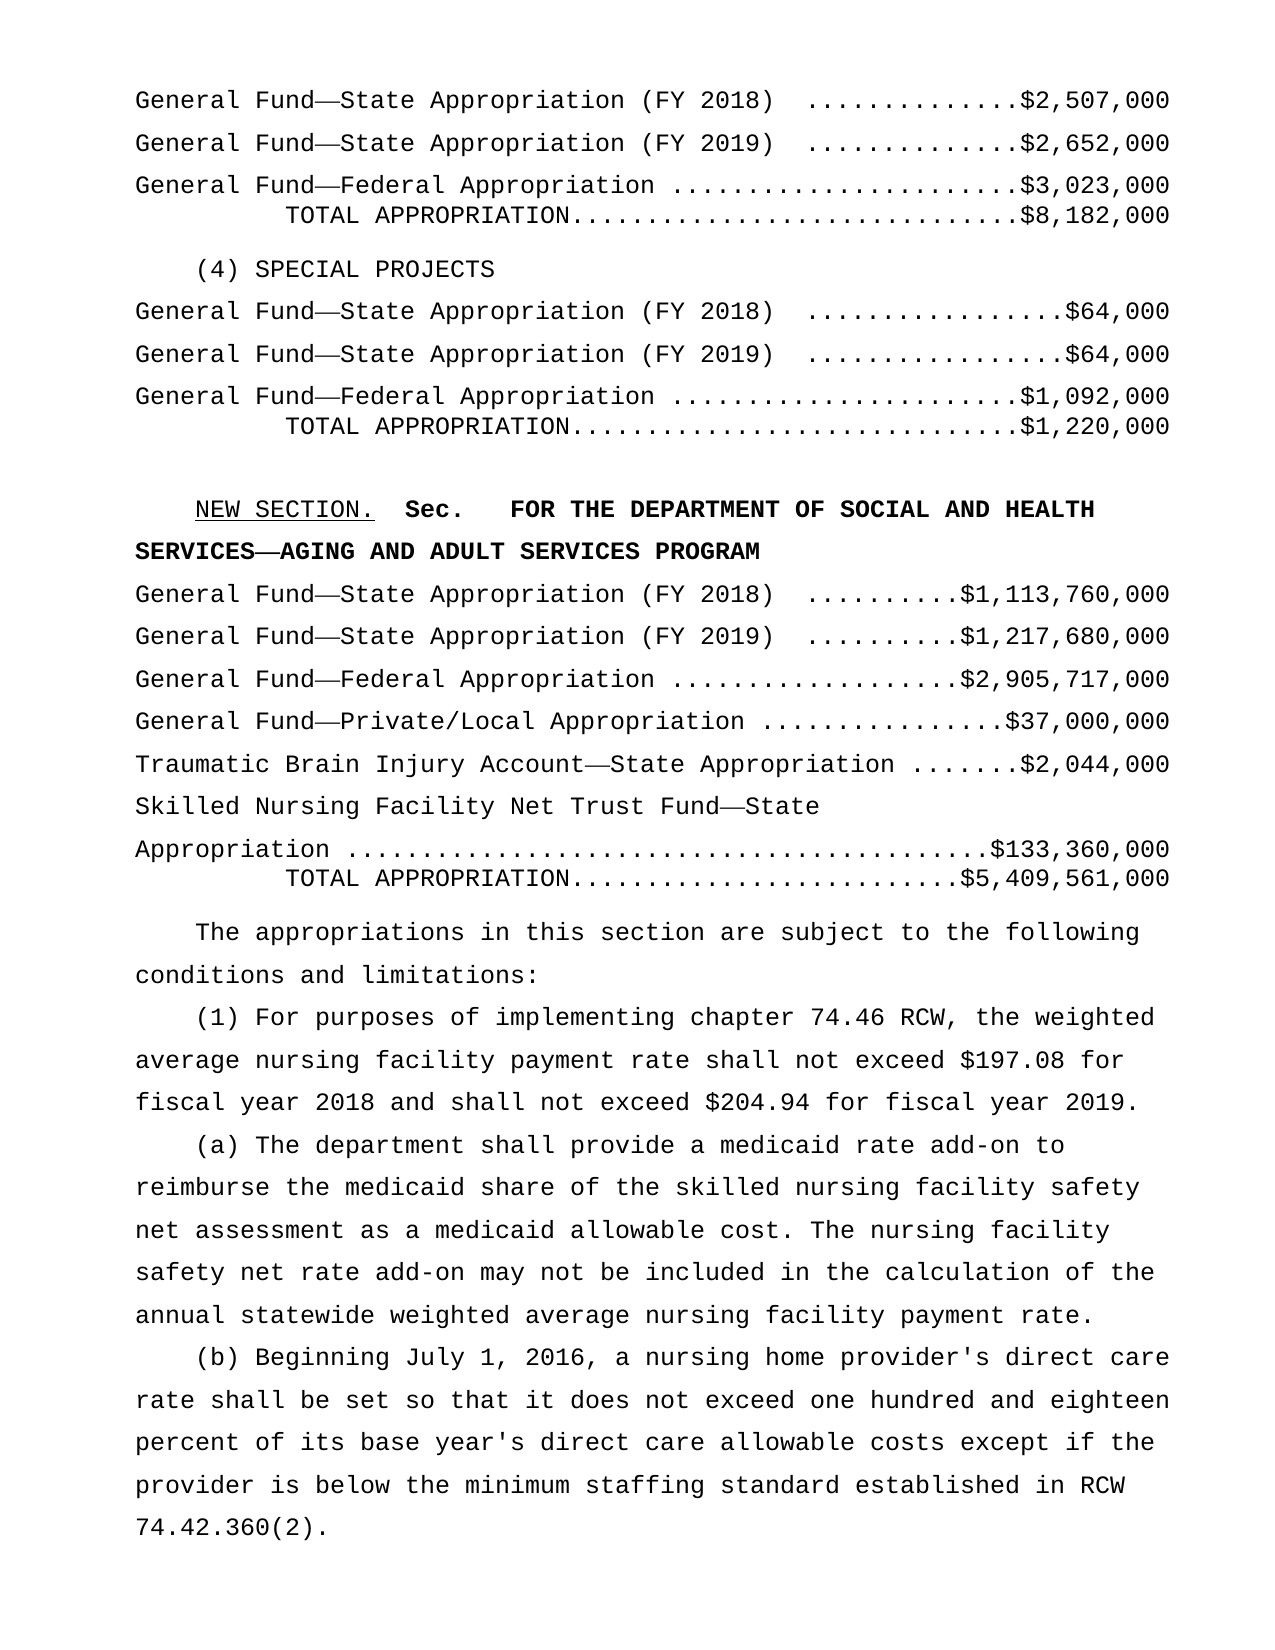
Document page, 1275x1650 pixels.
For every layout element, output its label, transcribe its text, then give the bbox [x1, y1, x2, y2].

text (1) For purposes of implementing chapter 74.46 RCW, the weighted average nursing facility payment rate shall not exceed $197.08 for fiscal year 2018 and shall not exceed $204.94 for fiscal year 2019. [135, 992, 1170, 1119]
text General Fund—Federal Appropriation $1,092,000 [135, 371, 1170, 413]
text General Fund—State Appropriation (FY 2018) $1,113,760,000 [135, 568, 1170, 611]
text General Fund—State Appropriation (FY 2019) $1,217,680,000 [135, 611, 1170, 653]
text General Fund—State Appropriation (FY 2018) $2,507,000 [135, 75, 1170, 117]
text TOTAL APPROPRIATION $5,409,561,000 [135, 866, 1170, 894]
text General Fund—Federal Appropriation $3,023,000 [135, 160, 1170, 202]
text NEW SECTION. Sec. FOR THE DEPARTMENT OF SOCIAL AND HEALTH SERVICES—AGING AND ADULT SERVICES PROGRAM [135, 483, 1170, 568]
text (b) Beginning July 1, 2016, a nursing home provider's direct care rate shall be set so that it does not exceed one hundred and eighteen percent of its base year's direct care allowable costs except if the provider is below the minimum staffing standard established in RCW 74.42.360(2). [135, 1332, 1170, 1544]
text Appropriation $133,360,000 [135, 823, 1170, 866]
text Skilled Nursing Facility Net Trust Fund—State [135, 781, 1170, 823]
text TOTAL APPROPRIATION $8,182,000 [135, 202, 1170, 231]
text General Fund—State Appropriation (FY 2019) $64,000 [135, 328, 1170, 371]
text TOTAL APPROPRIATION $1,220,000 [135, 413, 1170, 442]
text General Fund—State Appropriation (FY 2018) $64,000 [135, 286, 1170, 328]
text (a) The department shall provide a medicaid rate add-on to reimburse the medicaid share of the skilled nursing facility safety net assessment as a medicaid allowable cost. The nursing facility safety net rate add-on may not be included in the calculation of the annual statewide weighted average nursing facility payment rate. [135, 1119, 1170, 1332]
text The appropriations in this section are subject to the following conditions and limitations: [135, 907, 1170, 992]
text (4) SPECIAL PROJECTS [135, 243, 1170, 286]
text General Fund—Federal Appropriation $2,905,717,000 [135, 653, 1170, 696]
text General Fund—Private/Local Appropriation $37,000,000 [135, 696, 1170, 738]
text General Fund—State Appropriation (FY 2019) $2,652,000 [135, 117, 1170, 160]
text Traumatic Brain Injury Account—State Appropriation $2,044,000 [135, 738, 1170, 781]
